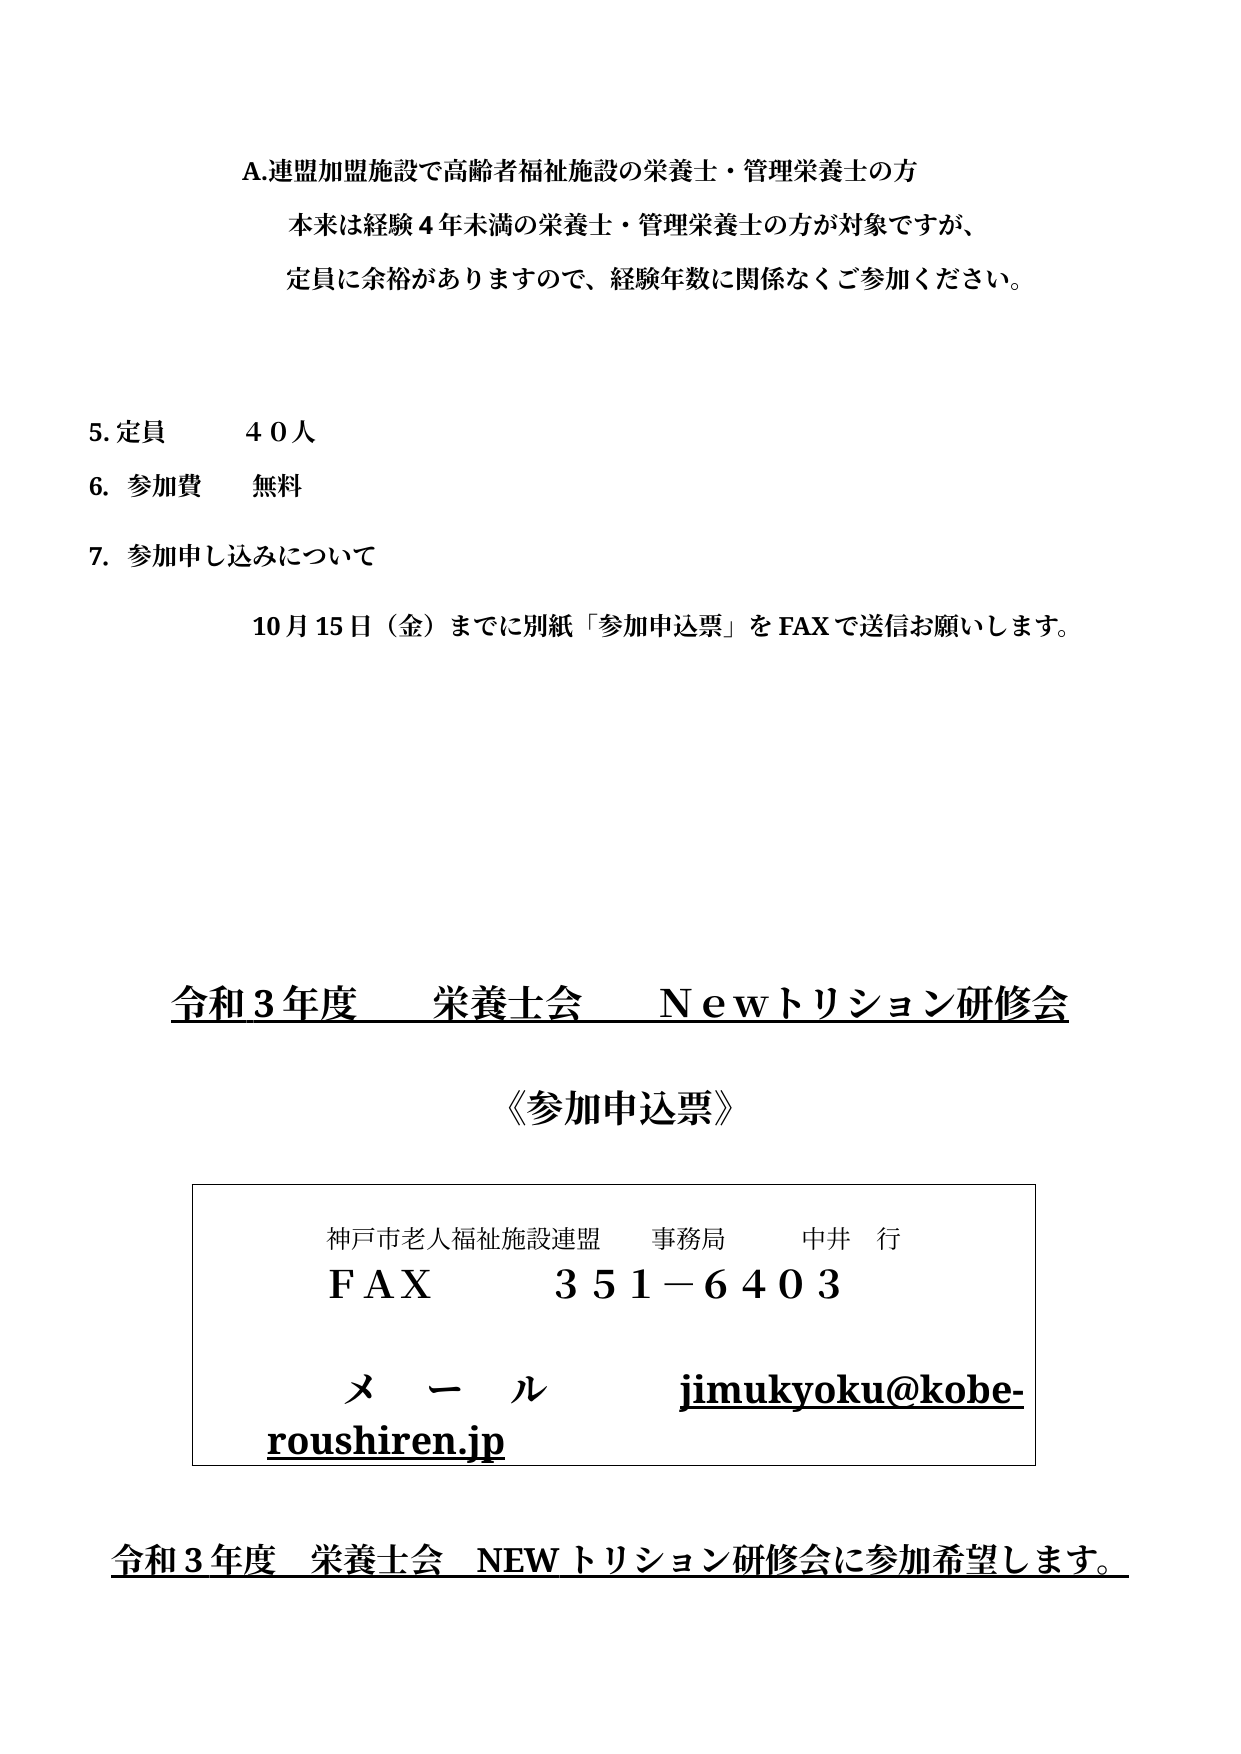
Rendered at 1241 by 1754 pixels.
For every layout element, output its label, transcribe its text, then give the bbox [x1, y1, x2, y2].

text 10月15日（金）までに別紙「参加申込票」をFAXで送信お願いします。 [152, 607, 1152, 643]
text 7．参加申し込みについて [89, 536, 1152, 572]
text 《参加申込票》 [89, 1079, 1152, 1133]
text 令和3年度 栄養士会 NEWトリション研修会に参加希望します。 [89, 1534, 1152, 1582]
text 5. 定員 ４０人 [89, 412, 1152, 448]
text 6．参加費 無料 [89, 466, 1152, 502]
text A.連盟加盟施設で高齢者福祉施設の栄養士・管理栄養士の方 [242, 152, 1152, 188]
text 令和3年度 栄養士会 Ｎｅｗトリション研修会 [89, 974, 1152, 1028]
text 本来は経験4年未満の栄養士・管理栄養士の方が対象ですが、 [89, 206, 1152, 242]
table_header 神戸市老人福祉施設連盟 事務局 中井 行 ＦＡＸ ３５１－６４０３ メール jimukyoku@kobe-roushiren.jp [193, 1185, 1035, 1465]
text 定員に余裕がありますので、経験年数に関係なくご参加ください。 [111, 260, 1152, 296]
